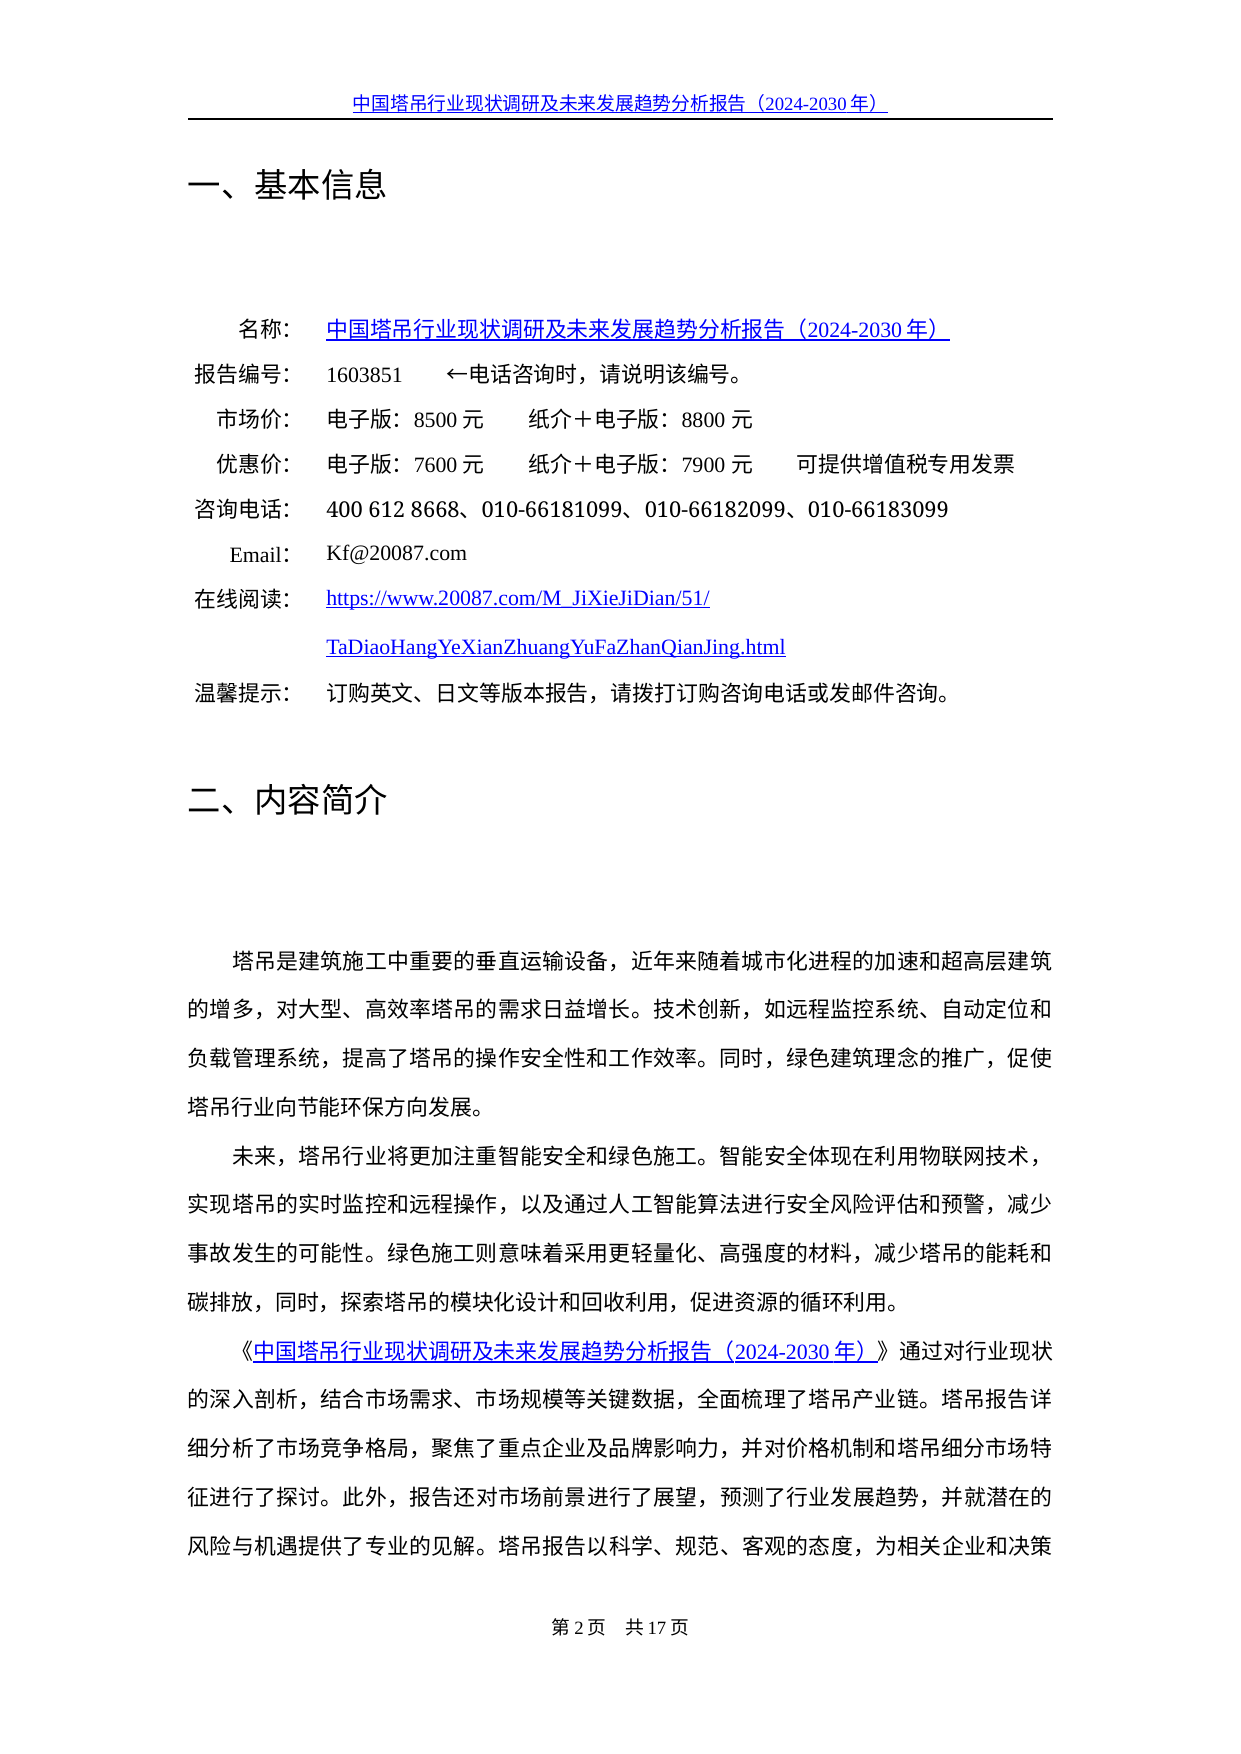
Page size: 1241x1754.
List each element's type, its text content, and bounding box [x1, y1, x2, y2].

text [187, 943, 1053, 1561]
table_cell 1603851 ←电话咨询时，请说明该编号。 [315, 357, 1073, 402]
table_cell 电子版：7600 元 纸介＋电子版：7900 元 可提供增值税专用发票 [315, 447, 1073, 492]
table_cell 报告编号： [167, 357, 315, 402]
table_cell 咨询电话： [167, 492, 315, 537]
title 一、基本信息 [187, 150, 1053, 215]
table_cell Kf@20087.com [315, 537, 1073, 582]
table_header 名称： [167, 312, 315, 357]
table_cell [315, 582, 1073, 675]
table_cell 400 612 8668、010-66181099、010-66182099、010-66183099 [315, 492, 1073, 537]
table_cell 在线阅读： [167, 582, 315, 675]
table_cell 电子版：8500 元 纸介＋电子版：8800 元 [315, 402, 1073, 447]
table_cell 市场价： [167, 402, 315, 447]
table_cell Email： [167, 537, 315, 582]
table_cell 订购英文、日文等版本报告，请拨打订购咨询电话或发邮件咨询。 [315, 675, 1073, 720]
title 二、内容简介 [187, 766, 1053, 831]
table_header 中国塔吊行业现状调研及未来发展趋势分析报告（2024-2030年） [315, 312, 1073, 357]
table_cell 优惠价： [167, 447, 315, 492]
table_cell 温馨提示： [167, 675, 315, 720]
